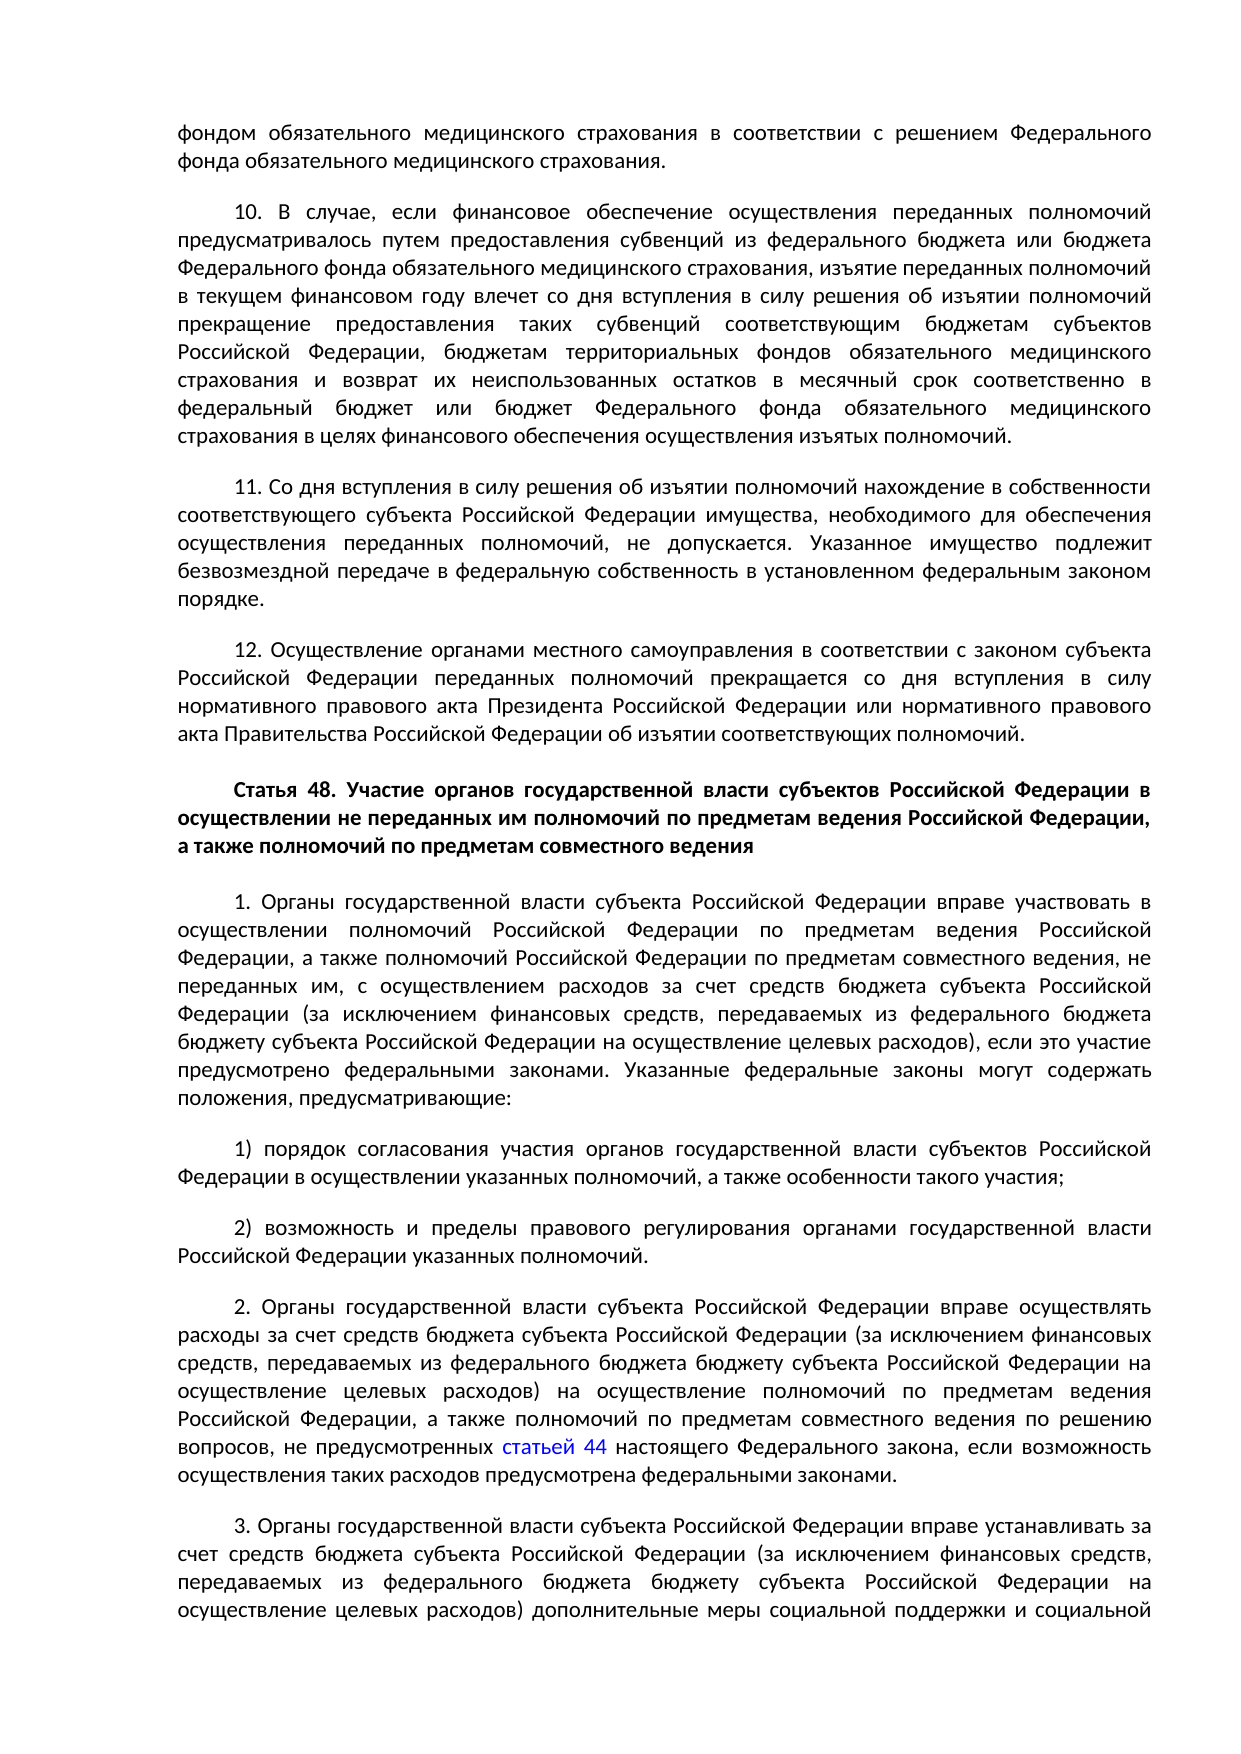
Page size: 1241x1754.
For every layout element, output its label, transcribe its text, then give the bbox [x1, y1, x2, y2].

title Статья 48. Участие органов государственной власти субъектов Российской Федерации в осуществлении не переданных им полномочий по предметам ведения Российской Федерации, а также полномочий по предметам совместного ведения [177, 775, 1152, 859]
text 2) возможность и пределы правового регулирования органами государственной власти Российской Федерации указанных полномочий. [177, 1213, 1152, 1269]
text 10. В случае, если финансовое обеспечение осуществления переданных полномочий предусматривалось путем предоставления субвенций из федерального бюджета или бюджета Федерального фонда обязательного медицинского страхования, изъятие переданных полномочий в текущем финансовом году влечет со дня вступления в силу решения об изъятии полномочий прекращение предоставления таких субвенций соответствующим бюджетам субъектов Российской Федерации, бюджетам территориальных фондов обязательного медицинского страхования и возврат их неиспользованных остатков в месячный срок соответственно в федеральный бюджет или бюджет Федерального фонда обязательного медицинского страхования в целях финансового обеспечения осуществления изъятых полномочий. [177, 197, 1152, 449]
text 1. Органы государственной власти субъекта Российской Федерации вправе участвовать в осуществлении полномочий Российской Федерации по предметам ведения Российской Федерации, а также полномочий Российской Федерации по предметам совместного ведения, не переданных им, с осуществлением расходов за счет средств бюджета субъекта Российской Федерации (за исключением финансовых средств, передаваемых из федерального бюджета бюджету субъекта Российской Федерации на осуществление целевых расходов), если это участие предусмотрено федеральными законами. Указанные федеральные законы могут содержать положения, предусматривающие: [177, 887, 1152, 1112]
text 1) порядок согласования участия органов государственной власти субъектов Российской Федерации в осуществлении указанных полномочий, а также особенности такого участия; [177, 1134, 1152, 1191]
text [177, 118, 1152, 174]
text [177, 1511, 1152, 1623]
text 11. Со дня вступления в силу решения об изъятии полномочий нахождение в собственности соответствующего субъекта Российской Федерации имущества, необходимого для обеспечения осуществления переданных полномочий, не допускается. Указанное имущество подлежит безвозмездной передаче в федеральную собственность в установленном федеральным законом порядке. [177, 472, 1152, 612]
text 12. Осуществление органами местного самоуправления в соответствии с законом субъекта Российской Федерации переданных полномочий прекращается со дня вступления в силу нормативного правового акта Президента Российской Федерации или нормативного правового акта Правительства Российской Федерации об изъятии соответствующих полномочий. [177, 635, 1152, 747]
text 2. Органы государственной власти субъекта Российской Федерации вправе осуществлять расходы за счет средств бюджета субъекта Российской Федерации (за исключением финансовых средств, передаваемых из федерального бюджета бюджету субъекта Российской Федерации на осуществление целевых расходов) на осуществление полномочий по предметам ведения Российской Федерации, а также полномочий по предметам совместного ведения по решению вопросов, не предусмотренных статьей 44 настоящего Федерального закона, если возможность осуществления таких расходов предусмотрена федеральными законами. [177, 1292, 1152, 1488]
